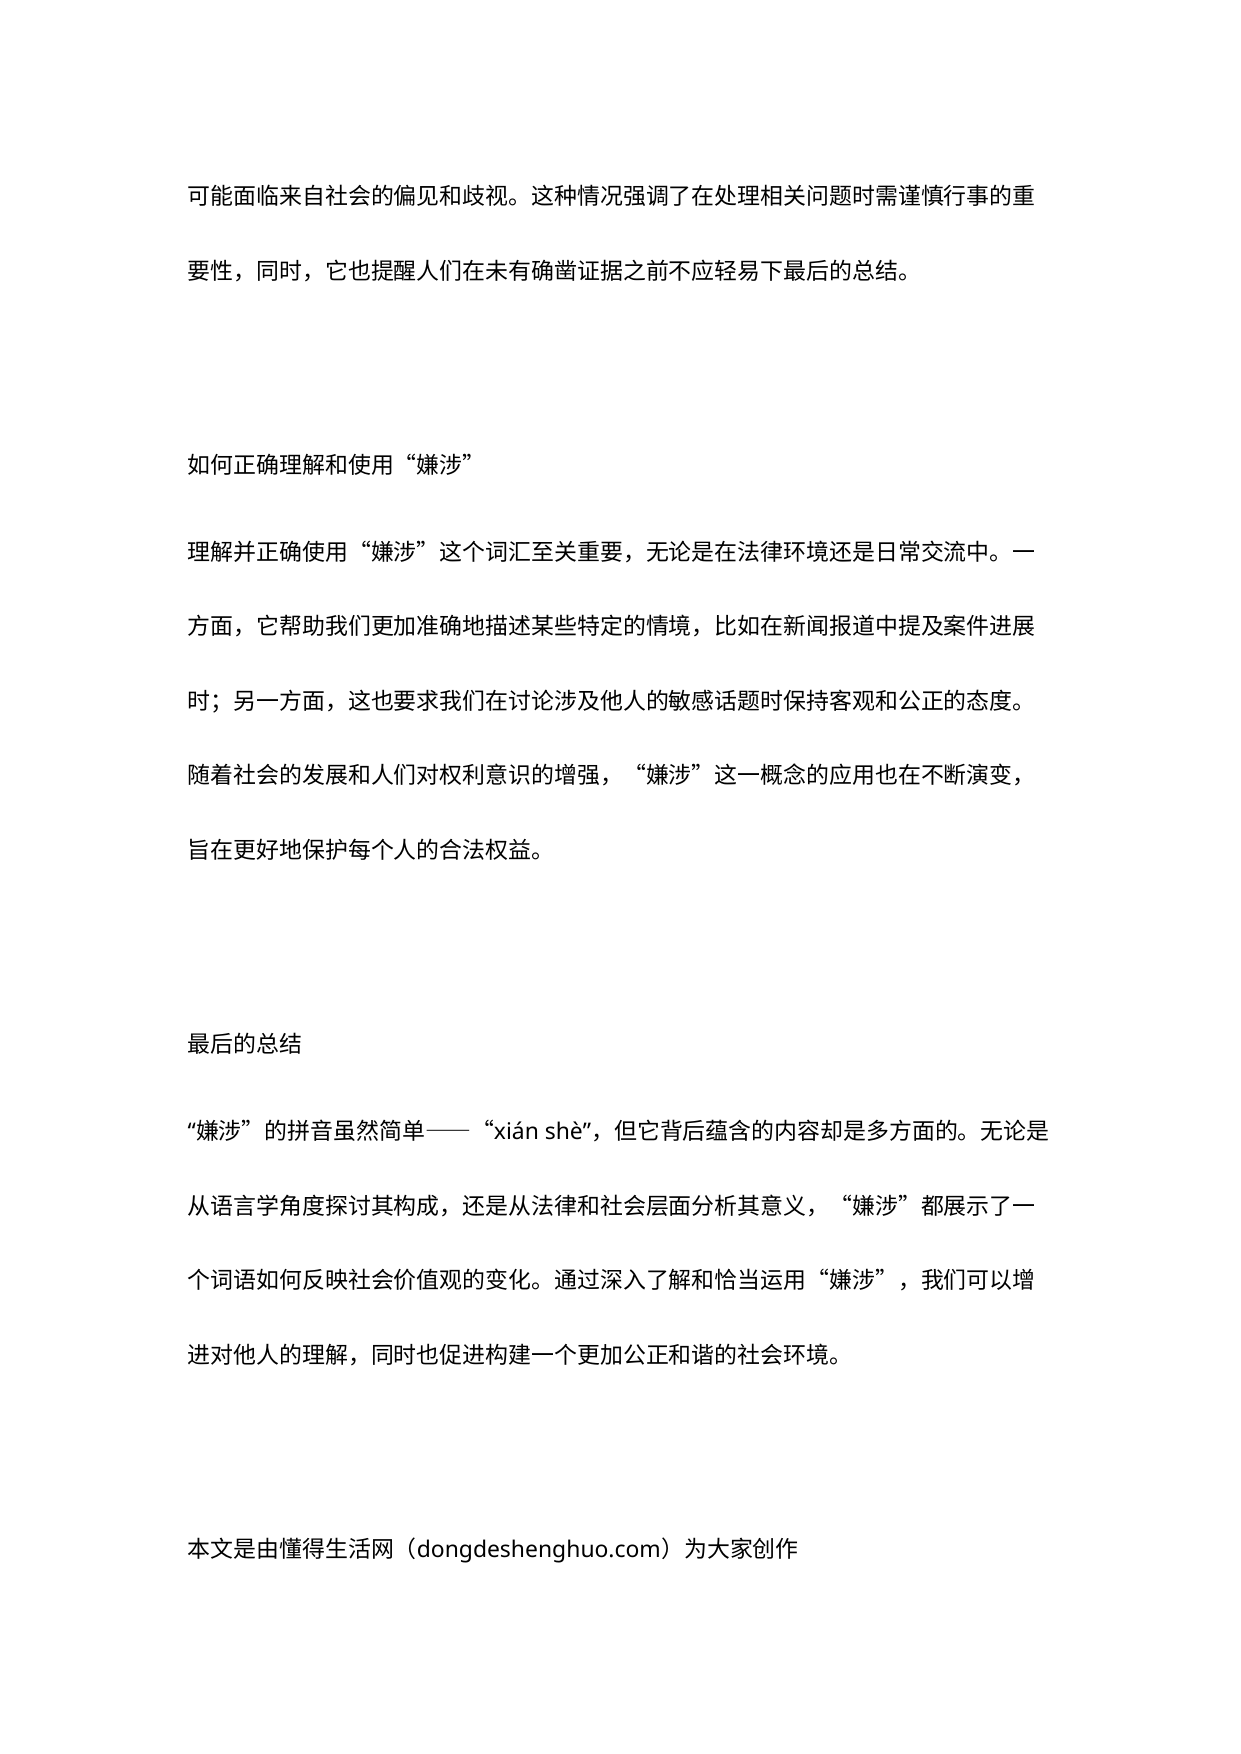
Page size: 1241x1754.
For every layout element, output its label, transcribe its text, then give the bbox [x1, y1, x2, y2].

text 本文是由懂得生活网（dongdeshenghuo.com）为大家创作 [187, 1515, 1053, 1580]
text “嫌涉”的拼音虽然简单——“xián shè”，但它背后蕴含的内容却是多方面的。无论是从语言学角度探讨其构成，还是从法律和社会层面分析其意义，“嫌涉”都展示了一个词语如何反映社会价值观的变化。通过深入了解和恰当运用“嫌涉”，我们可以增进对他人的理解，同时也促进构建一个更加公正和谐的社会环境。 [187, 1097, 1053, 1386]
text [187, 162, 1053, 302]
text 最后的总结 [187, 1011, 1053, 1076]
text 如何正确理解和使用“嫌涉” [187, 431, 1053, 496]
text 理解并正确使用“嫌涉”这个词汇至关重要，无论是在法律环境还是日常交流中。一方面，它帮助我们更加准确地描述某些特定的情境，比如在新闻报道中提及案件进展时；另一方面，这也要求我们在讨论涉及他人的敏感话题时保持客观和公正的态度。随着社会的发展和人们对权利意识的增强，“嫌涉”这一概念的应用也在不断演变，旨在更好地保护每个人的合法权益。 [187, 517, 1053, 881]
